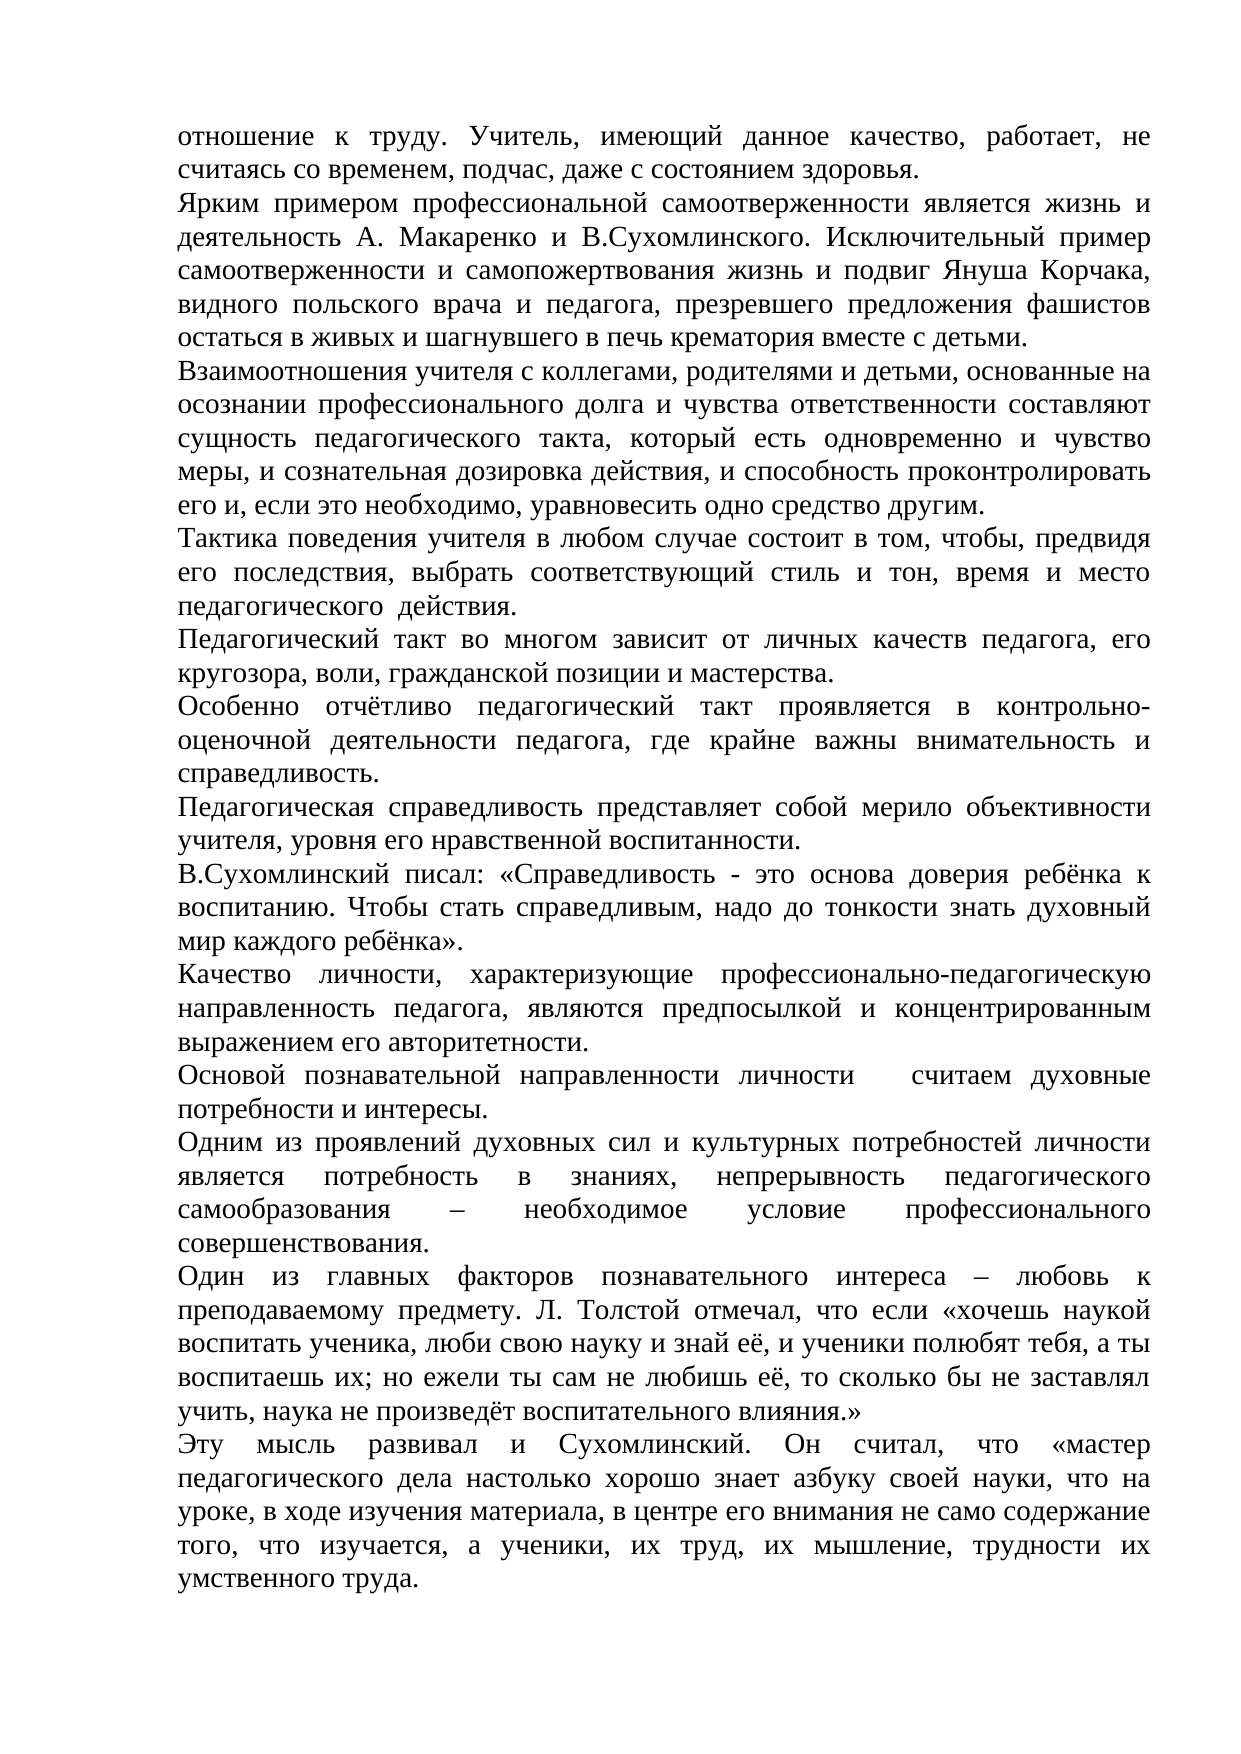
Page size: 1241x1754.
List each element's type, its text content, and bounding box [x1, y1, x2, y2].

text Основой познавательной направленности личности считаем духовные потребности и интересы. [177, 1057, 1152, 1124]
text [177, 118, 1152, 185]
text Один из главных факторов познавательного интереса – любовь к преподаваемому предмету. Л. Толстой отмечал, что если «хочешь наукой воспитать ученика, люби свою науку и знай её, и ученики полюбят тебя, а ты воспитаешь их; но ежели ты сам не любишь её, то сколько бы не заставлял учить, наука не произведёт воспитательного влияния.» [177, 1258, 1152, 1426]
text Одним из проявлений духовных сил и культурных потребностей личности является потребность в знаниях, непрерывность педагогического самообразования – необходимое условие профессионального совершенствования. [177, 1124, 1152, 1258]
text Ярким примером профессиональной самоотверженности является жизнь и деятельность А. Макаренко и В.Сухомлинского. Исключительный пример самоотверженности и самопожертвования жизнь и подвиг Януша Корчака, видного польского врача и педагога, презревшего предложения фашистов остаться в живых и шагнувшего в печь крематория вместе с детьми. [177, 185, 1152, 353]
text В.Сухомлинский писал: «Справедливость - это основа доверия ребёнка к воспитанию. Чтобы стать справедливым, надо до тонкости знать духовный мир каждого ребёнка». [177, 856, 1152, 957]
text Педагогическая справедливость представляет собой мерило объективности учителя, уровня его нравственной воспитанности. [177, 789, 1152, 856]
text Педагогический такт во многом зависит от личных качеств педагога, его кругозора, воли, гражданской позиции и мастерства. [177, 621, 1152, 688]
text Эту мысль развивал и Сухомлинский. Он считал, что «мастер педагогического дела настолько хорошо знает азбуку своей науки, что на уроке, в ходе изучения материала, в центре его внимания не само содержание того, что изучается, а ученики, их труд, их мышление, трудности их умственного труда. [177, 1426, 1152, 1594]
text Тактика поведения учителя в любом случае состоит в том, чтобы, предвидя его последствия, выбрать соответствующий стиль и тон, время и место педагогического действия. [177, 521, 1152, 621]
text Особенно отчётливо педагогический такт проявляется в контрольно-оценочной деятельности педагога, где крайне важны внимательность и справедливость. [177, 688, 1152, 789]
text Качество личности, характеризующие профессионально-педагогическую направленность педагога, являются предпосылкой и концентрированным выражением его авторитетности. [177, 957, 1152, 1057]
text Взаимоотношения учителя с коллегами, родителями и детьми, основанные на осознании профессионального долга и чувства ответственности составляют сущность педагогического такта, который есть одновременно и чувство меры, и сознательная дозировка действия, и способность проконтролировать его и, если это необходимо, уравновесить одно средство другим. [177, 353, 1152, 521]
